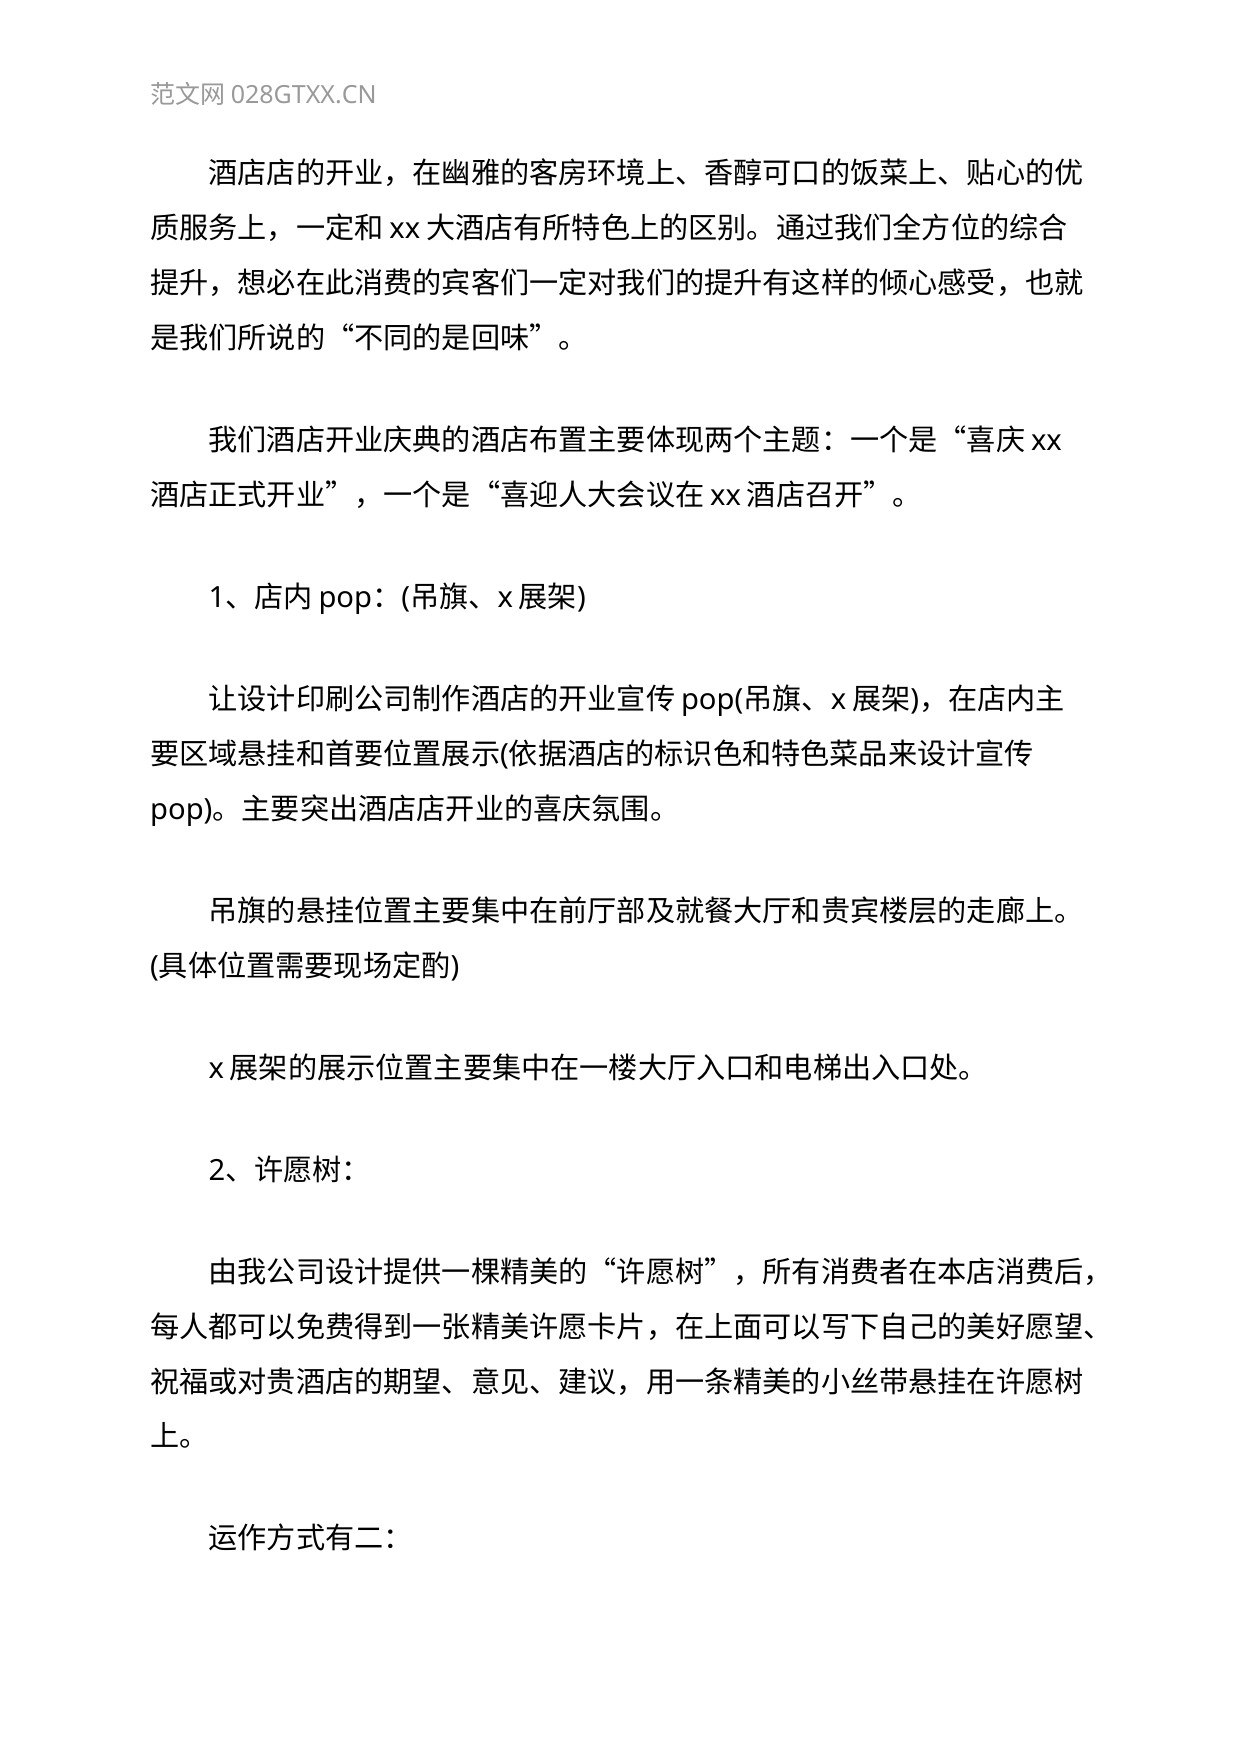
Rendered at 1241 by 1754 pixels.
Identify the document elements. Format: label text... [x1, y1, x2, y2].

text 酒店店的开业，在幽雅的客房环境上、香醇可口的饭菜上、贴心的优质服务上，一定和xx大酒店有所特色上的区别。通过我们全方位的综合提升，想必在此消费的宾客们一定对我们的提升有这样的倾心感受，也就是我们所说的“不同的是回味”。 [150, 150, 1090, 357]
text 运作方式有二： [150, 1515, 1090, 1557]
text 由我公司设计提供一棵精美的“许愿树”，所有消费者在本店消费后，每人都可以免费得到一张精美许愿卡片，在上面可以写下自己的美好愿望、祝福或对贵酒店的期望、意见、建议，用一条精美的小丝带悬挂在许愿树上。 [150, 1248, 1090, 1455]
text x展架的展示位置主要集中在一楼大厅入口和电梯出入口处。 [150, 1044, 1090, 1087]
text 吊旗的悬挂位置主要集中在前厅部及就餐大厅和贵宾楼层的走廊上。(具体位置需要现场定酌) [150, 887, 1090, 985]
text 让设计印刷公司制作酒店的开业宣传pop(吊旗、x展架)，在店内主要区域悬挂和首要位置展示(依据酒店的标识色和特色菜品来设计宣传pop)。主要突出酒店店开业的喜庆氛围。 [150, 676, 1090, 828]
text 2、许愿树： [150, 1146, 1090, 1189]
text 1、店内pop：(吊旗、x展架) [150, 573, 1090, 616]
text 我们酒店开业庆典的酒店布置主要体现两个主题：一个是“喜庆xx酒店正式开业”，一个是“喜迎人大会议在xx酒店召开”。 [150, 417, 1090, 514]
